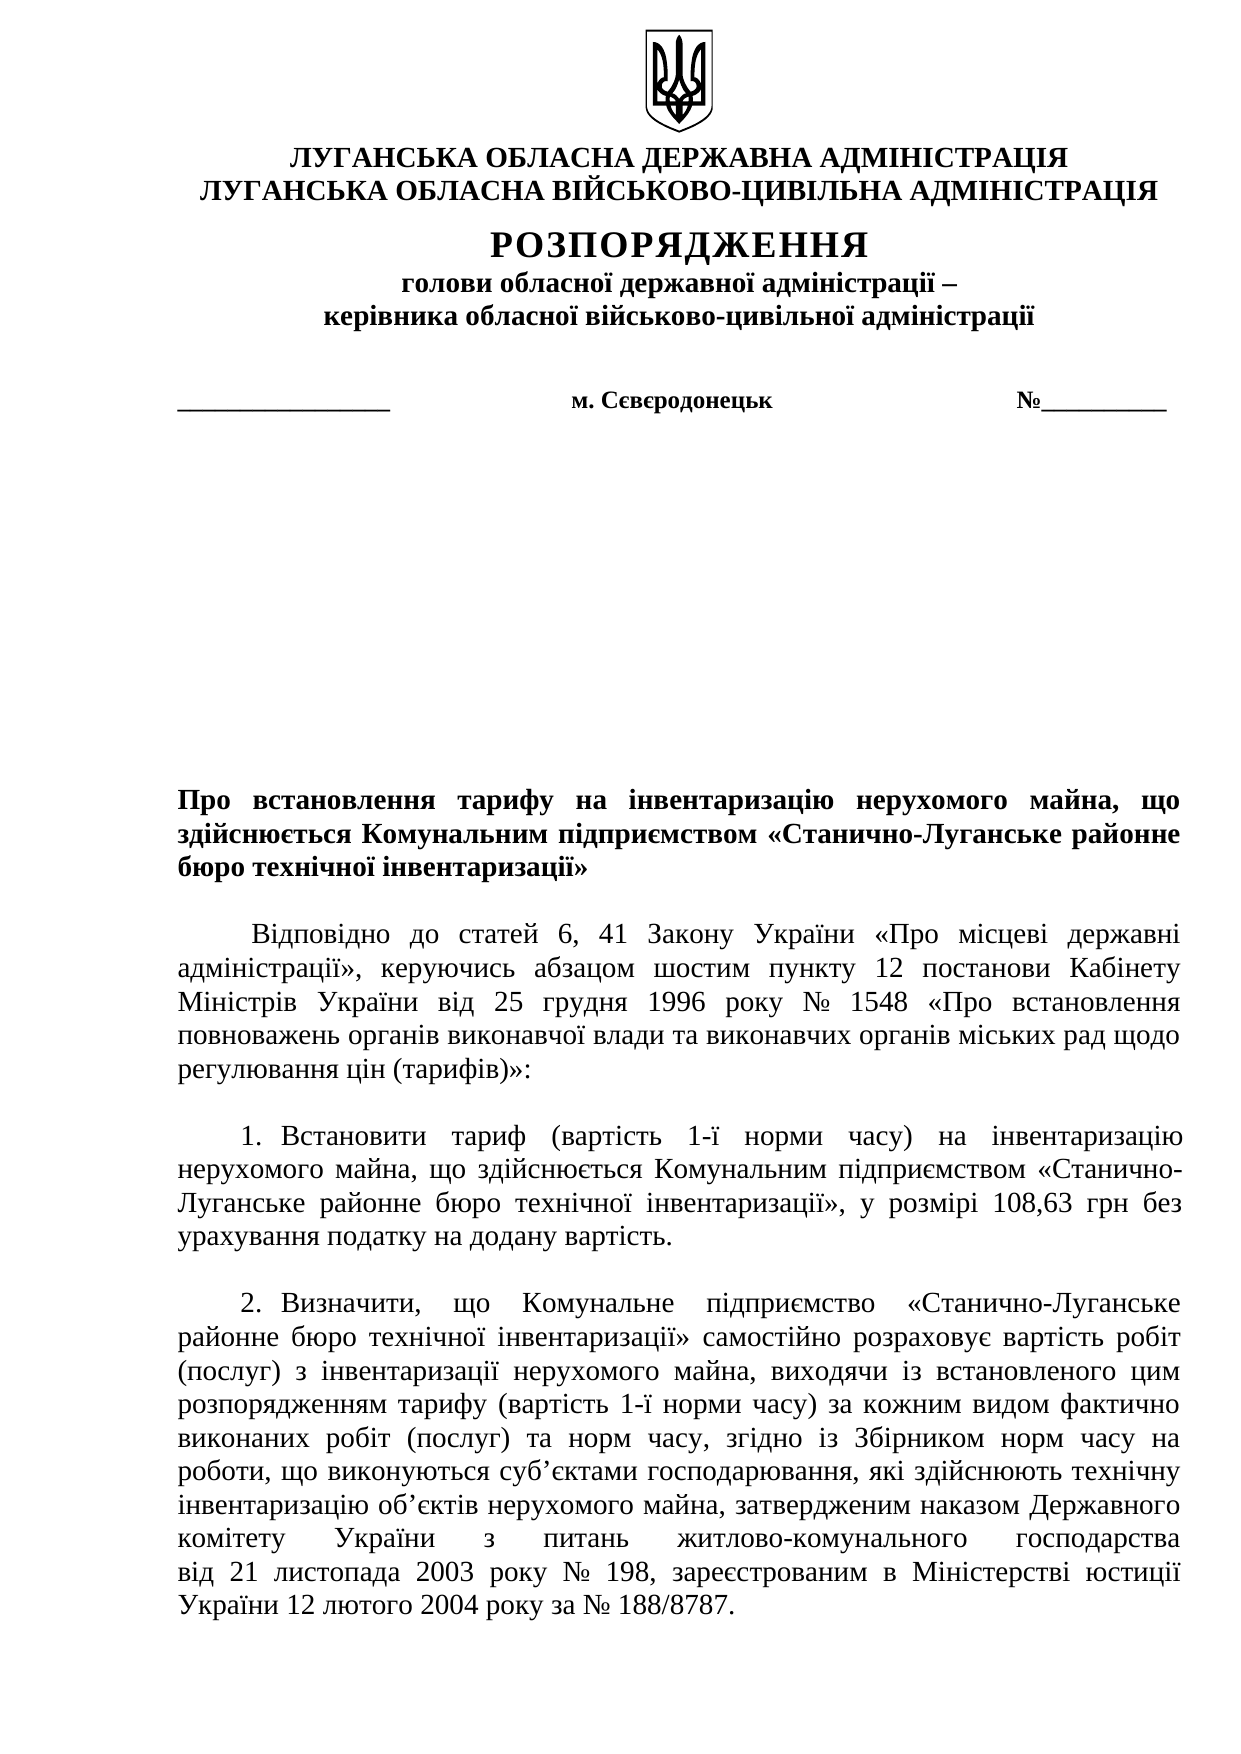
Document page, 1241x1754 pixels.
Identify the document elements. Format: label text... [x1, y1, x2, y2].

text Відповідно до статей 6, 41 Закону України «Про місцеві державні адміністрації», керуючись абзацом шостим пункту 12 постанови Кабінету Міністрів України від 25 грудня 1996 року № 1548 «Про встановлення повноважень органів виконавчої влади та виконавчих органів міських рад щодо регулювання цін (тарифів)»: [177, 917, 1181, 1084]
list Визначити, що Комунальне підприємство «Станично-Луганське районне бюро технічної інвентаризації» самостійно розраховує вартість робіт (послуг) з інвентаризації нерухомого майна, виходячи із встановленого цим розпорядженням тарифу (вартість 1-ї норми часу) за кожним видом фактично виконаних робіт (послуг) та норм часу, згідно із Збірником норм часу на роботи, що виконуються суб’єктами господарювання, які здійснюють технічну інвентаризацію об’єктів нерухомого майна, затвердженим наказом Державного комітету України з питань житлово-комунального господарства від 21 листопада 2003 року № 198, зареєстрованим в Міністерстві юстиції України 12 лютого 2004 року за № 188/8787. [177, 1286, 1181, 1621]
list Встановити тариф (вартість 1-ї норми часу) на інвентаризацію нерухомого майна, що здійснюється Комунальним підприємством «Станично-Луганське районне бюро технічної інвентаризації», у розмірі 108,63 грн без урахування податку на додану вартість. [177, 1118, 1183, 1252]
text керівника обласної військово-цивільної адміністрації [177, 298, 1181, 332]
text голови обласної державної адміністрації – [177, 265, 1181, 298]
subtitle РОЗПОРЯДЖЕННЯ [177, 226, 1181, 265]
text Про встановлення тарифу на інвентаризацію нерухомого майна, що здійснюється Комунальним підприємством «Станично-Луганське районне бюро технічної інвентаризації» [177, 782, 1181, 883]
text _________________ м. Сєвєродонецьк №__________ [177, 385, 1181, 413]
text ЛУГАНСЬКА ОБЛАСНА ДЕРЖАВНА АДМІНІСТРАЦІЯ [177, 140, 1181, 173]
text ЛУГАНСЬКА ОБЛАСНА ВІЙСЬКОВО-ЦИВІЛЬНА АДМІНІСТРАЦІЯ [177, 173, 1181, 207]
